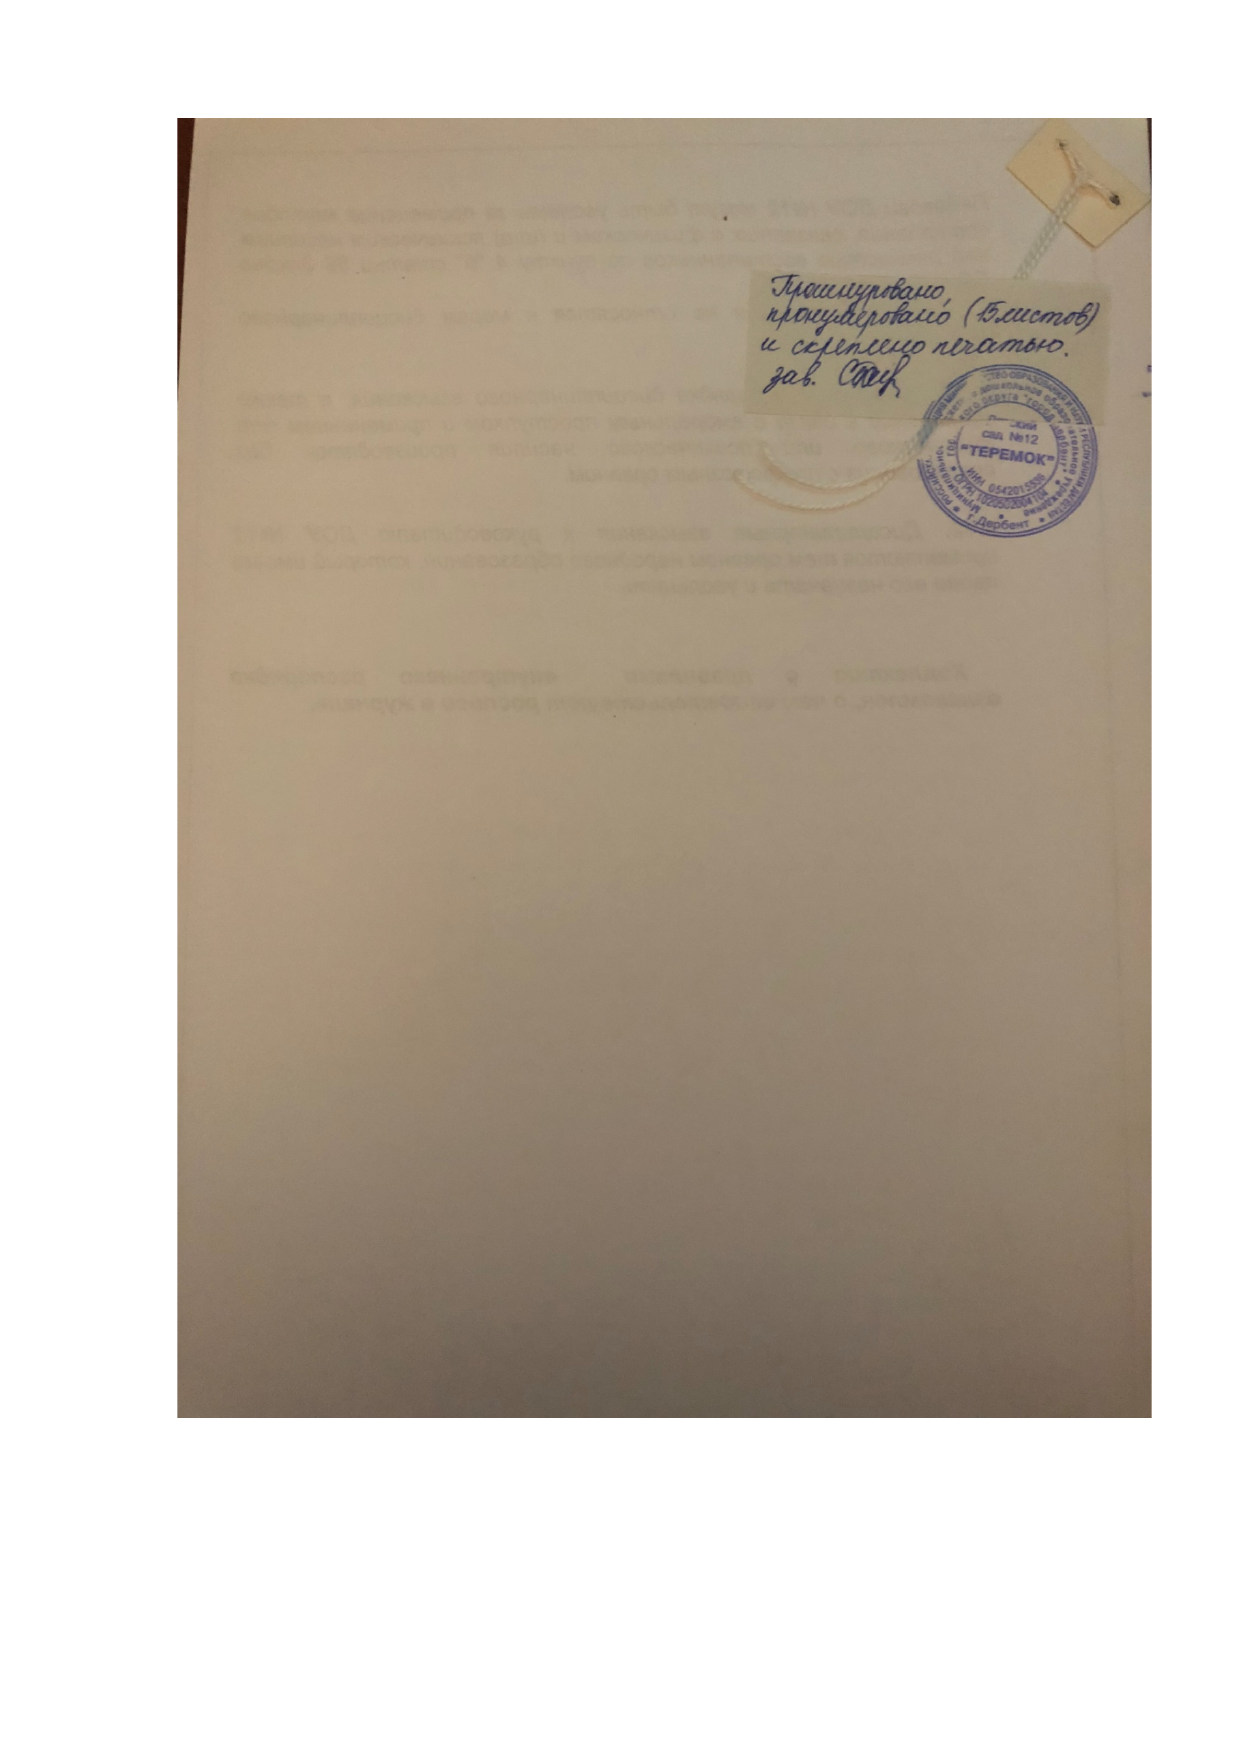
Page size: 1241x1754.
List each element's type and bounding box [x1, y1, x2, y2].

picture [177, 118, 1152, 1418]
